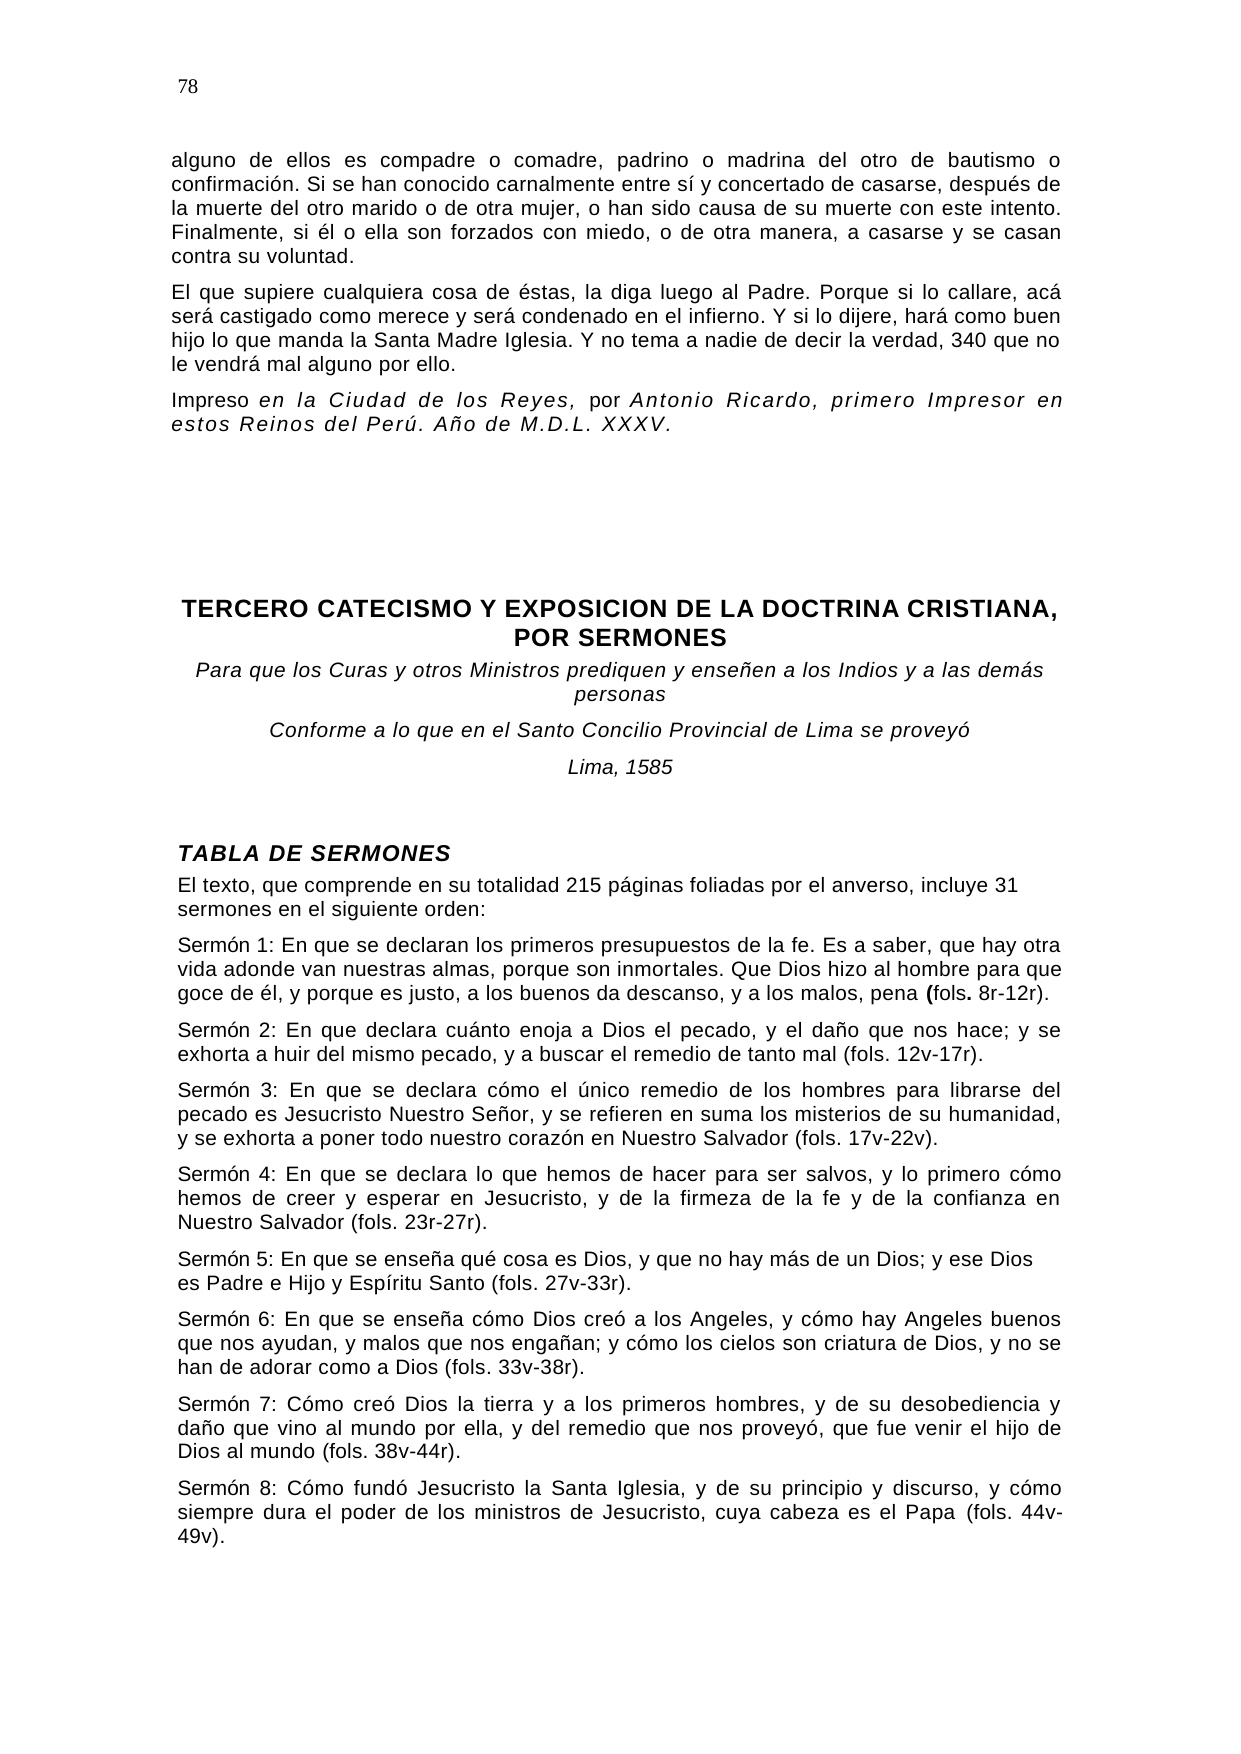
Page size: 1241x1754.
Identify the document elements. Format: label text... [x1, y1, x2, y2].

text El que supiere cualquiera cosa de éstas, la diga luego al Padre. Porque si lo callare, acá será castigado como merece y será condenado en el infierno. Y si lo dijere, hará como buen hijo lo que manda la Santa Madre Iglesia. Y no tema a nadie de decir la verdad, 340 que no le vendrá mal alguno por ello. [171, 280, 1063, 376]
subtitle TERCERO CATECISMO Y EXPOSICION DE LA DOCTRINA CRISTIANA, POR SERMONES [177, 594, 1063, 651]
subtitle TABLA DE SERMONES [177, 840, 1063, 866]
text Sermón 8: Cómo fundó Jesucristo la Santa Iglesia, y de su principio y discurso, y cómo siempre dura el poder de los ministros de Jesucristo, cuya cabeza es el Papa (fols. 44v-49v). [177, 1476, 1063, 1548]
text Para que los Curas y otros Ministros prediquen y enseñen a los Indios y a las demás personas [177, 658, 1063, 706]
text Sermón 5: En que se enseña qué cosa es Dios, y que no hay más de un Dios; y ese Dios es Padre e Hijo y Espíritu Santo (fols. 27v-33r). [177, 1247, 1063, 1294]
text Sermón 7: Cómo creó Dios la tierra y a los primeros hombres, y de su desobediencia y daño que vino al mundo por ella, y del remedio que nos proveyó, que fue venir el hijo de Dios al mundo (fols. 38v-44r). [177, 1391, 1063, 1463]
text Sermón 3: En que se declara cómo el único remedio de los hombres para librarse del pecado es Jesucristo Nuestro Señor, y se refieren en suma los misterios de su humanidad, y se exhorta a poner todo nuestro corazón en Nuestro Salvador (fols. 17v-22v). [177, 1078, 1063, 1150]
text Sermón 2: En que declara cuánto enoja a Dios el pecado, y el daño que nos hace; y se exhorta a huir del mismo pecado, y a buscar el remedio de tanto mal (fols. 12v-17r). [177, 1017, 1063, 1065]
text Sermón 4: En que se declara lo que hemos de hacer para ser salvos, y lo primero cómo hemos de creer y esperar en Jesucristo, y de la firmeza de la fe y de la confianza en Nuestro Salvador (fols. 23r-27r). [177, 1162, 1063, 1234]
text El texto, que comprende en su totalidad 215 páginas foliadas por el anverso, incluye 31 sermones en el siguiente orden: [177, 873, 1063, 921]
text Impreso en la Ciudad de los Reyes, por Antonio Ricardo, primero Impresor en estos Reinos del Perú. Año de M.D.L. XXXV. [171, 388, 1063, 436]
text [171, 148, 1063, 267]
text Sermón 1: En que se declaran los primeros presupuestos de la fe. Es a saber, que hay otra vida adonde van nuestras almas, porque son inmortales. Que Dios hizo al hombre para que goce de él, y porque es justo, a los buenos da descanso, y a los malos, pena (fols. 8r-12r). [177, 933, 1063, 1005]
text Sermón 6: En que se enseña cómo Dios creó a los Angeles, y cómo hay Angeles buenos que nos ayudan, y malos que nos engañan; y cómo los cielos son criatura de Dios, y no se han de adorar como a Dios (fols. 33v-38r). [177, 1307, 1063, 1379]
text Conforme a lo que en el Santo Concilio Provincial de Lima se proveyó [177, 718, 1063, 742]
text Lima, 1585 [177, 754, 1063, 778]
